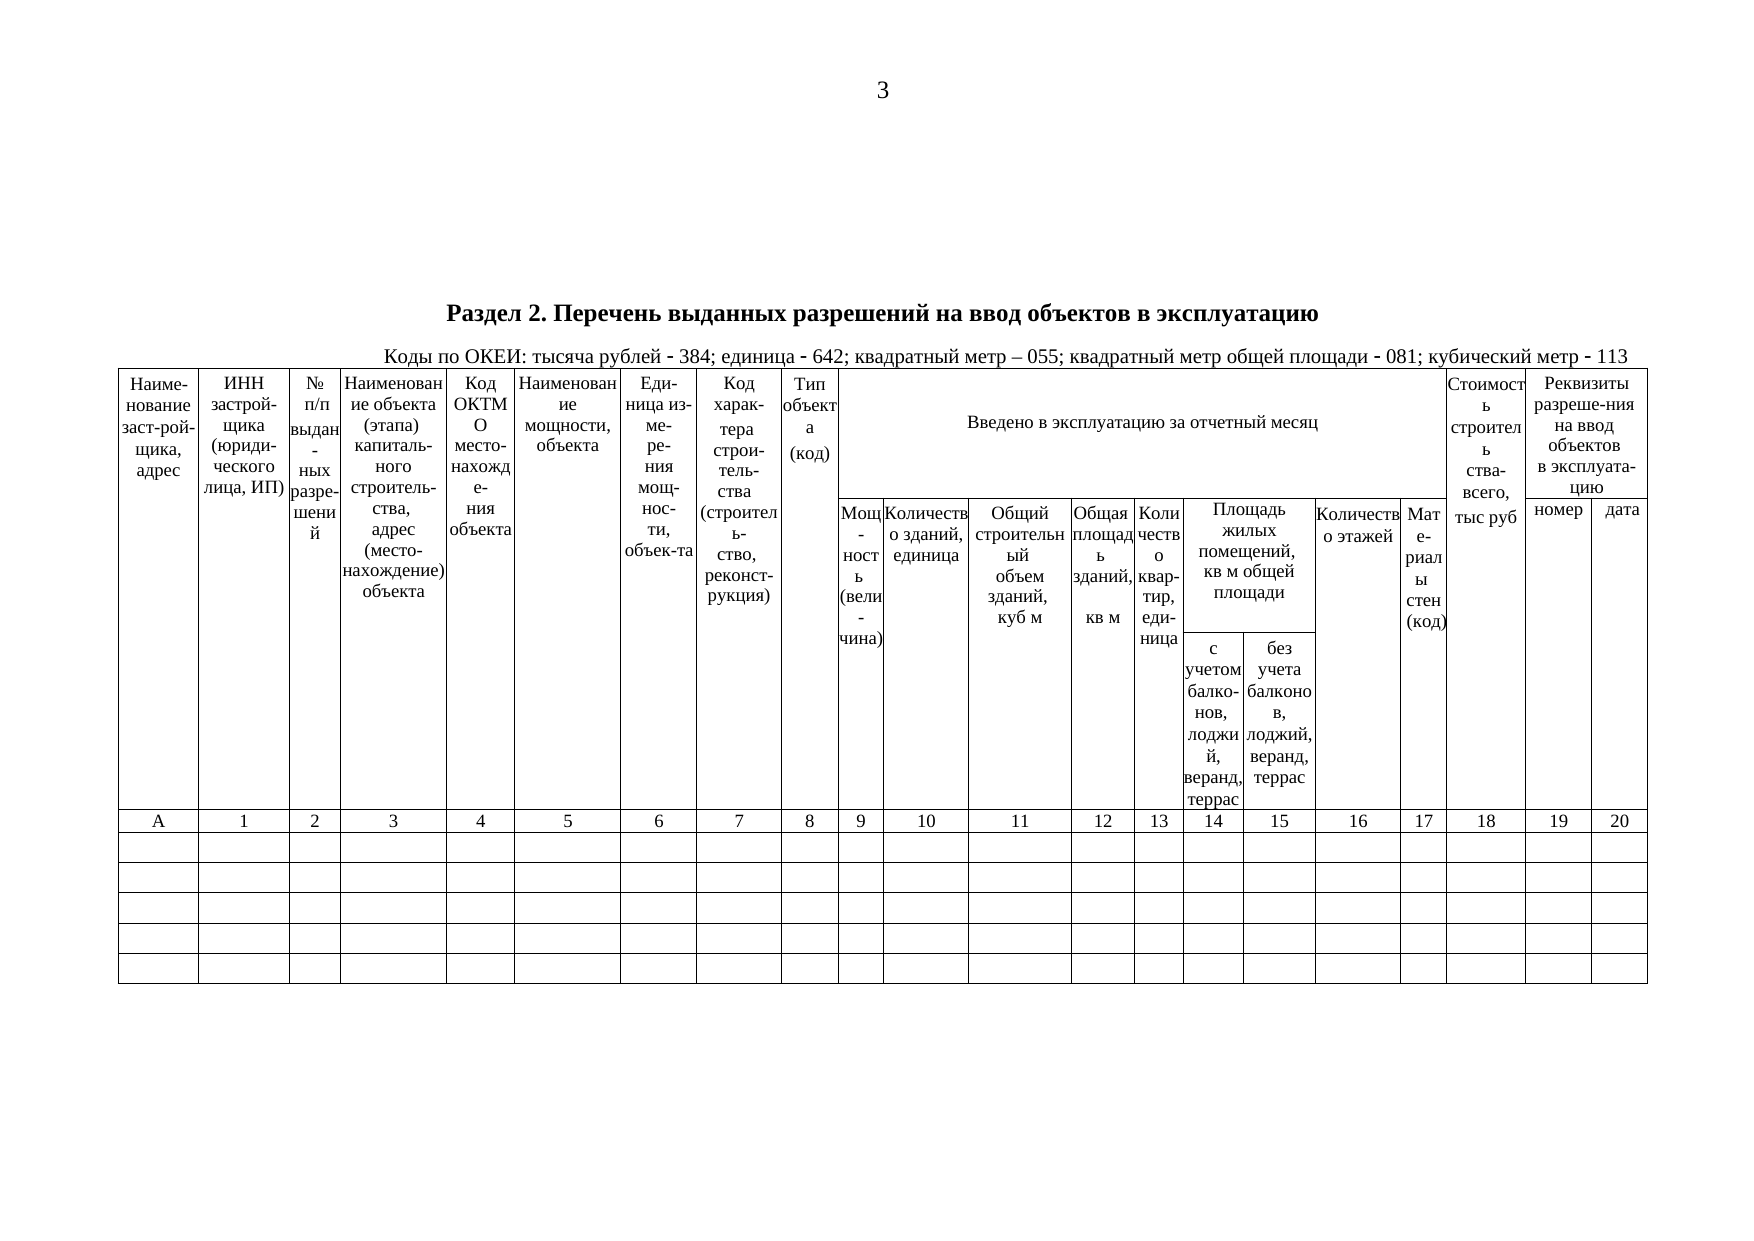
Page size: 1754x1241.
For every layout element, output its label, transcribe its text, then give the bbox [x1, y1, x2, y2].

table_cell 17 [1401, 810, 1446, 832]
table_header Стоимость строитель ства-всего, тыс руб [1447, 369, 1525, 809]
table_header Введено в эксплуатацию за отчетный месяц [839, 369, 1446, 498]
table_cell [1316, 954, 1400, 983]
table_cell [341, 863, 446, 892]
table_cell [1447, 863, 1525, 892]
table_cell [1135, 833, 1183, 862]
table_header ИНН застрой-щика (юриди-ческого лица, ИП) [199, 369, 289, 809]
table_cell [621, 863, 696, 892]
table_cell [119, 924, 198, 953]
table_cell [1592, 954, 1647, 983]
table_cell 20 [1592, 810, 1647, 832]
table_cell [199, 954, 289, 983]
table_cell [1184, 924, 1243, 953]
table_cell [884, 833, 968, 862]
table_cell [1316, 893, 1400, 922]
table_cell 12 [1072, 810, 1134, 832]
table_cell [515, 924, 620, 953]
table_cell [341, 893, 446, 922]
table_cell 18 [1447, 810, 1525, 832]
table_cell [515, 954, 620, 983]
table_cell 7 [697, 810, 781, 832]
table_cell [119, 893, 198, 922]
table_cell [839, 833, 883, 862]
table_cell [839, 954, 883, 983]
table_cell [341, 833, 446, 862]
text Коды по ОКЕИ: тысяча рублей 384; единица 642; квадратный метр – 055; квадратный метр общей площади 081; кубический метр 113 [118, 347, 1648, 367]
table_cell [447, 924, 514, 953]
table_cell [839, 924, 883, 953]
table_cell 2 [290, 810, 340, 832]
table_cell [969, 863, 1071, 892]
table_cell [1316, 863, 1400, 892]
table_cell [1401, 833, 1446, 862]
table_cell [1401, 632, 1446, 809]
table_cell [1592, 924, 1647, 953]
table_cell [697, 833, 781, 862]
table_cell 9 [839, 810, 883, 832]
table_cell [1401, 863, 1446, 892]
table_cell [199, 863, 289, 892]
table_cell [341, 924, 446, 953]
table_cell [119, 833, 198, 862]
table_cell [839, 893, 883, 922]
table_cell [515, 893, 620, 922]
table_cell [290, 863, 340, 892]
table_cell Коли чество квар- тир, еди- ница [1135, 499, 1183, 809]
table_cell [1447, 924, 1525, 953]
table_cell [1401, 893, 1446, 922]
table_cell [782, 863, 838, 892]
table_cell [290, 893, 340, 922]
table_cell [697, 863, 781, 892]
table_cell 13 [1135, 810, 1183, 832]
table_header № п/п выдан- ных разре-шений [290, 369, 340, 809]
table_cell Количество зданий, единица [884, 499, 968, 809]
table_cell [199, 924, 289, 953]
table_cell [1526, 833, 1591, 862]
table_cell [199, 893, 289, 922]
table_cell 16 [1316, 810, 1400, 832]
table_cell [621, 924, 696, 953]
table_cell 6 [621, 810, 696, 832]
table_cell [1592, 863, 1647, 892]
table_cell [697, 924, 781, 953]
table_cell Мате- риалы стен (код) [1401, 499, 1446, 632]
table_cell [884, 924, 968, 953]
table_cell [1401, 924, 1446, 953]
table_cell [1244, 924, 1315, 953]
table_cell 14 [1184, 810, 1243, 832]
table_header Еди-ница из- ме- ре- ния мощ-нос- ти, объек-та [621, 369, 696, 809]
table_cell [1526, 893, 1591, 922]
table_cell [697, 954, 781, 983]
table_cell А [119, 810, 198, 832]
table_cell Количество этажей [1316, 499, 1400, 809]
table_cell Общий строительный объем зданий, куб м [969, 499, 1071, 809]
table_cell [119, 954, 198, 983]
table_cell [1184, 893, 1243, 922]
table_cell [782, 924, 838, 953]
table_cell [621, 833, 696, 862]
table_cell [199, 833, 289, 862]
table_cell [969, 833, 1071, 862]
table_cell [447, 893, 514, 922]
table_cell [1072, 863, 1134, 892]
table_cell 3 [341, 810, 446, 832]
table_cell 15 [1244, 810, 1315, 832]
table_cell [1316, 833, 1400, 862]
table_cell [1135, 863, 1183, 892]
table_cell 8 [782, 810, 838, 832]
table_cell [1072, 954, 1134, 983]
table_cell [1244, 833, 1315, 862]
table_cell [1526, 924, 1591, 953]
table_cell [1526, 954, 1591, 983]
table_header Наименование объекта (этапа) капиталь- ного строитель- ства, адрес (место- нахождение) объекта [341, 369, 446, 809]
table_cell [290, 924, 340, 953]
table_cell [782, 833, 838, 862]
table_cell 1 [199, 810, 289, 832]
table_cell 4 [447, 810, 514, 832]
table_cell [290, 954, 340, 983]
table_cell [1135, 924, 1183, 953]
table_cell [1135, 893, 1183, 922]
table_cell [1401, 954, 1446, 983]
table_cell 19 [1526, 810, 1591, 832]
table_cell [1184, 863, 1243, 892]
table_cell 11 [969, 810, 1071, 832]
table_cell без учета балконов, лоджий, веранд, террас [1244, 633, 1315, 809]
table_header Наименование мощности, объекта [515, 369, 620, 809]
table_cell [515, 833, 620, 862]
table_cell [1592, 893, 1647, 922]
table_cell [1316, 924, 1400, 953]
table_cell [884, 954, 968, 983]
table_cell [1072, 893, 1134, 922]
table_cell [1447, 954, 1525, 983]
table_cell [119, 863, 198, 892]
table_cell [1135, 954, 1183, 983]
table_cell [1244, 863, 1315, 892]
table_header Тип объекта (код) [782, 369, 838, 809]
table_header Реквизиты разреше-ния на ввод объектов в эксплуата- цию [1526, 369, 1647, 498]
table_header Код ОКТМО место- нахожде- ния объекта [447, 369, 514, 809]
table_cell [447, 833, 514, 862]
table_cell дата [1592, 499, 1647, 809]
table_cell [782, 954, 838, 983]
table_cell [447, 863, 514, 892]
table_cell [839, 863, 883, 892]
table_cell номер [1526, 499, 1591, 809]
table_cell [969, 924, 1071, 953]
table_cell [969, 954, 1071, 983]
table_cell [1244, 954, 1315, 983]
table_cell [697, 893, 781, 922]
table_cell [1184, 954, 1243, 983]
table_cell [290, 833, 340, 862]
table_cell Площадь жилых помещений, кв м общей площади [1184, 499, 1315, 632]
table_cell [1072, 833, 1134, 862]
table_cell [969, 893, 1071, 922]
table_header Код харак- тера строи- тель- ства (строитель- ство, реконст- рукция) [697, 369, 781, 809]
table_cell [1072, 924, 1134, 953]
table_cell Мощ- ность (вели- чина) [839, 499, 883, 809]
table_cell [447, 954, 514, 983]
table_cell [1447, 833, 1525, 862]
table_cell с учетом балко- нов, лоджий, веранд, террас [1184, 633, 1243, 809]
table_cell [884, 863, 968, 892]
table_cell Общая площадь зданий, кв м [1072, 499, 1134, 809]
table_cell [884, 893, 968, 922]
table_cell [782, 893, 838, 922]
table_cell [1184, 833, 1243, 862]
table_cell [1592, 833, 1647, 862]
table_cell 10 [884, 810, 968, 832]
table_cell [1447, 893, 1525, 922]
table_cell [515, 863, 620, 892]
table_cell [341, 954, 446, 983]
table_cell 5 [515, 810, 620, 832]
subtitle Раздел 2. Перечень выданных разрешений на ввод объектов в эксплуатацию [118, 305, 1648, 326]
table_header Наиме-нование заст-рой-щика, адрес [119, 369, 198, 809]
table_cell [1244, 893, 1315, 922]
table_cell [621, 954, 696, 983]
table_cell [1526, 863, 1591, 892]
table_cell [621, 893, 696, 922]
